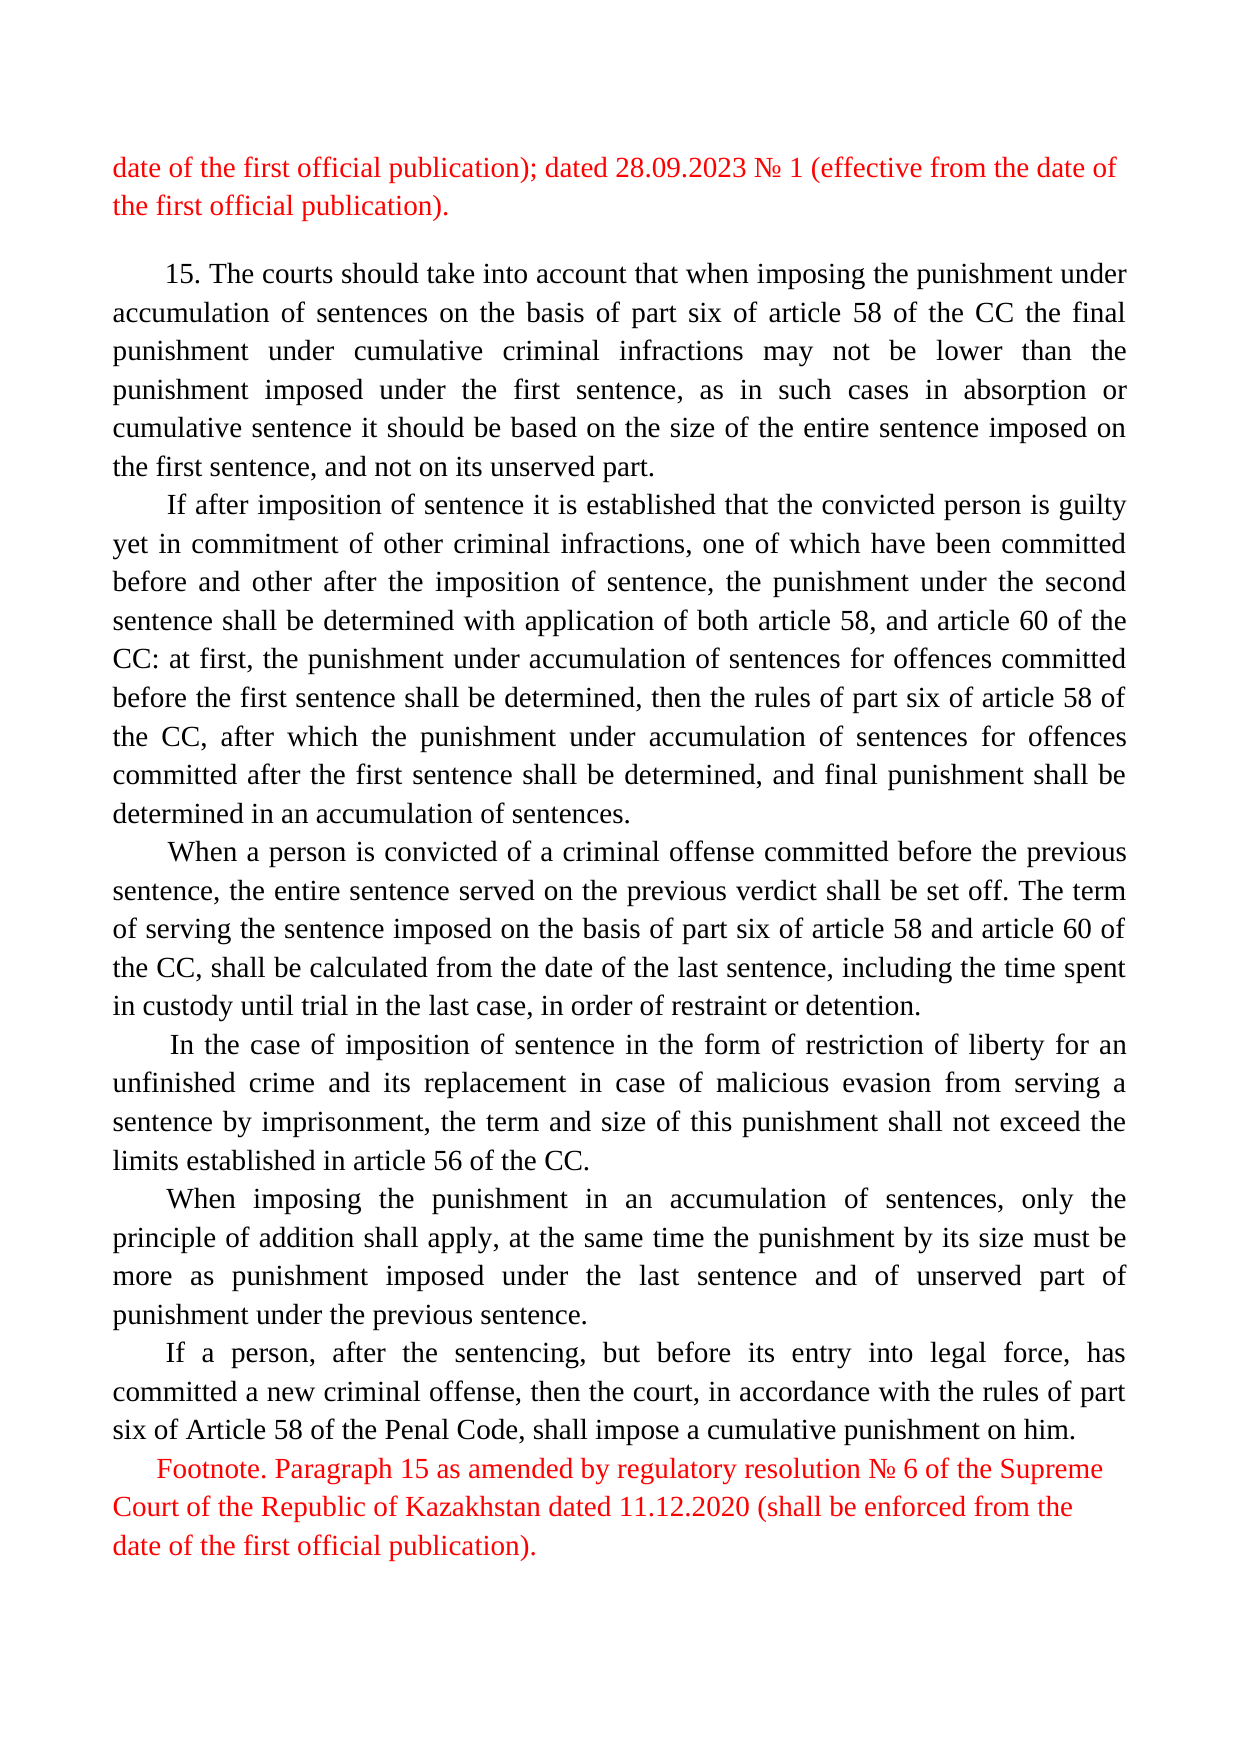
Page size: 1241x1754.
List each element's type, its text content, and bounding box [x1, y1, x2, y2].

text 15. The courts should take into account that when imposing the punishment under accumulation of sentences on the basis of part six of article 58 of the CC the final punishment under cumulative criminal infractions may not be lower than the punishment imposed under the first sentence, as in such cases in absorption or cumulative sentence it should be based on the size of the entire sentence imposed on the first sentence, and not on its unserved part. [112, 256, 1128, 482]
text Footnote. Paragraph 15 as amended by regulatory resolution № 6 of the Supreme Court of the Republic of Kazakhstan dated 11.12.2020 (shall be enforced from the date of the first official publication). [112, 1451, 1128, 1592]
text If after imposition of sentence it is established that the convicted person is guilty yet in commitment of other criminal infractions, one of which have been committed before and other after the imposition of sentence, the punishment under the second sentence shall be determined with application of both article 58, and article 60 of the CC: at first, the punishment under accumulation of sentences for offences committed before the first sentence shall be determined, then the rules of part six of article 58 of the CC, after which the punishment under accumulation of sentences for offences committed after the first sentence shall be determined, and final punishment shall be determined in an accumulation of sentences. [112, 487, 1128, 829]
text In the case of imposition of sentence in the form of restriction of liberty for an unfinished crime and its replacement in case of malicious evasion from serving a sentence by imprisonment, the term and size of this punishment shall not exceed the limits established in article 56 of the CC. [112, 1027, 1128, 1176]
text When imposing the punishment in an accumulation of sentences, only the principle of addition shall apply, at the same time the punishment by its size must be more as punishment imposed under the last sentence and of unserved part of punishment under the previous sentence. [112, 1181, 1128, 1330]
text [112, 150, 1128, 252]
text When a person is convicted of a criminal offense committed before the previous sentence, the entire sentence served on the previous verdict shall be set off. The term of serving the sentence imposed on the basis of part six of article 58 and article 60 of the CC, shall be calculated from the date of the last sentence, including the time spent in custody until trial in the last case, in order of restraint or detention. [112, 834, 1128, 1022]
text If a person, after the sentencing, but before its entry into legal force, has committed a new criminal offense, then the court, in accordance with the rules of part six of Article 58 of the Penal Code, shall impose a cumulative punishment on him. [112, 1335, 1128, 1446]
